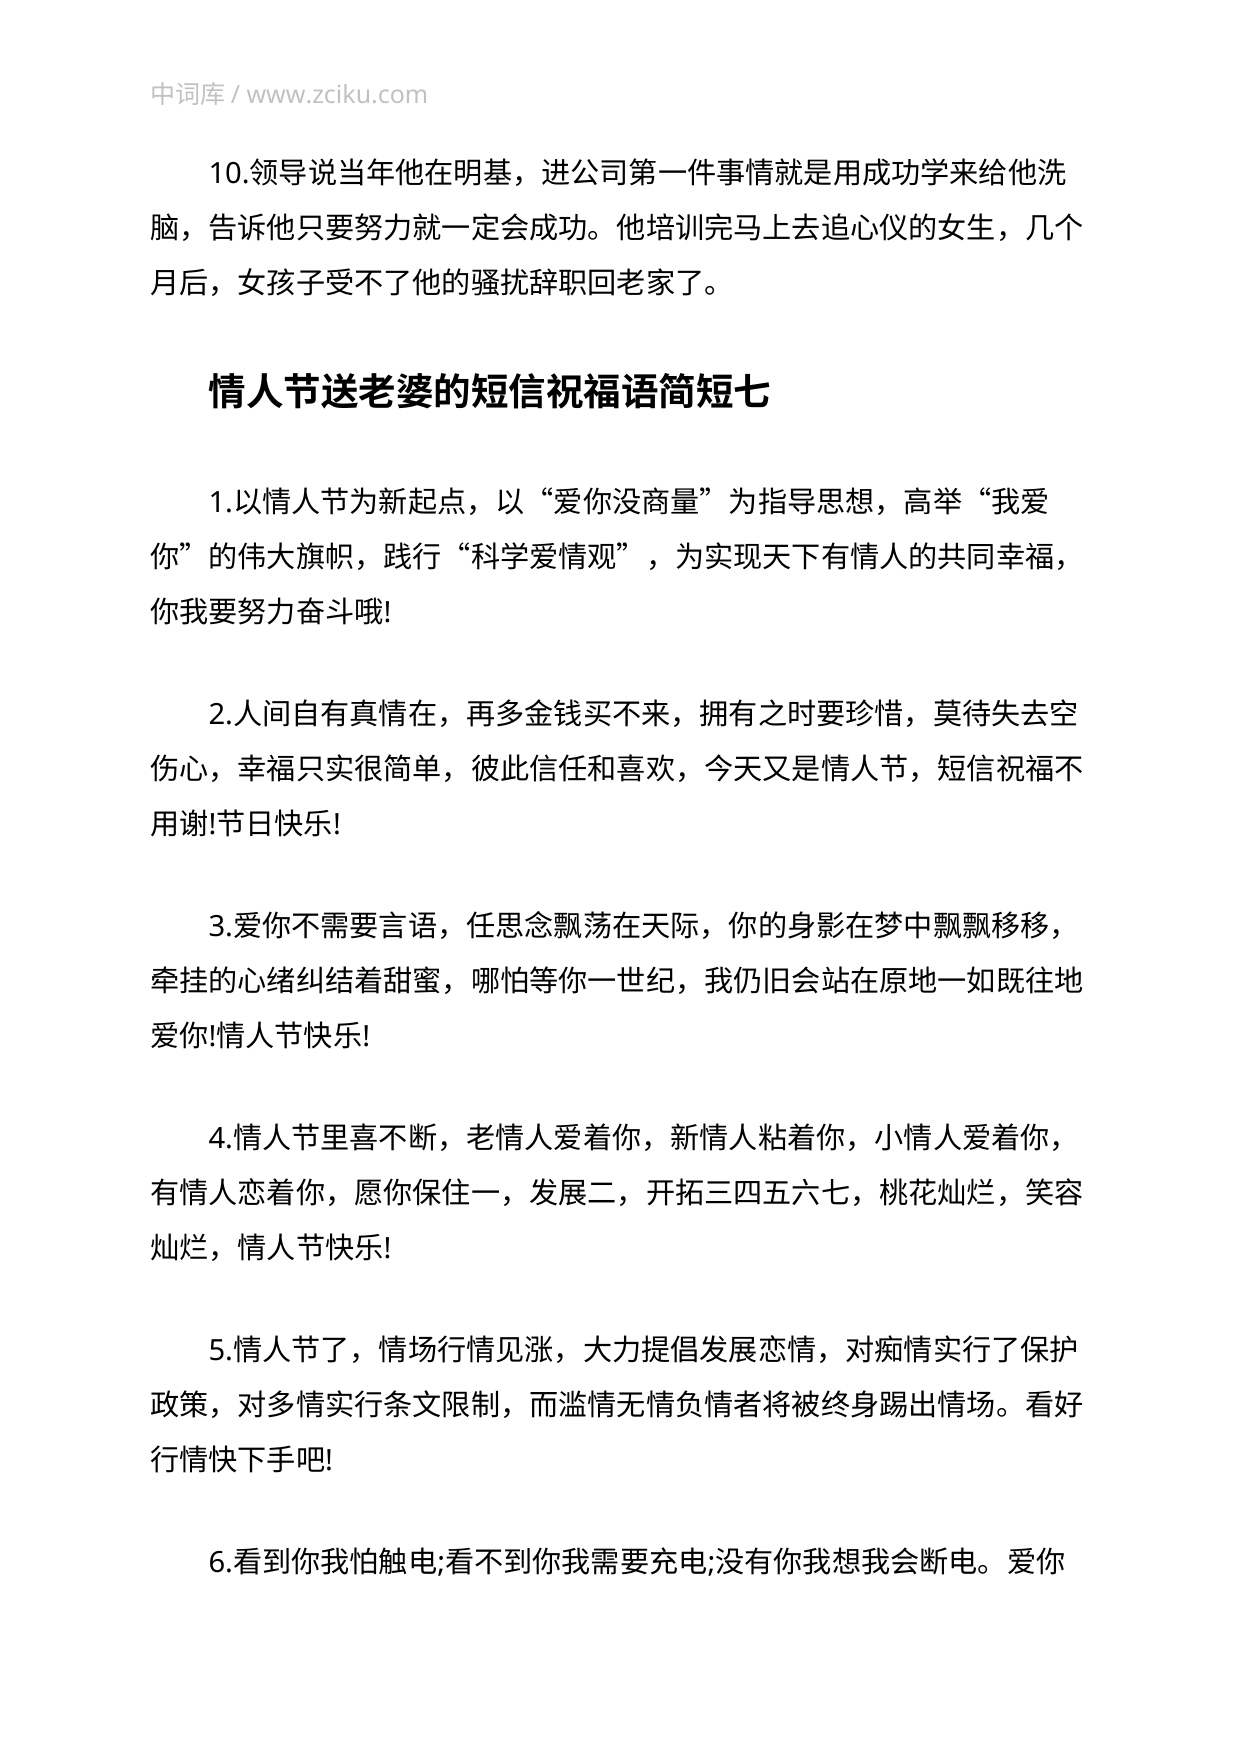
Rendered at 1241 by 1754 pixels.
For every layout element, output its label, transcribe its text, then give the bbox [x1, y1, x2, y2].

text 3.爱你不需要言语，任思念飘荡在天际，你的身影在梦中飘飘移移，牵挂的心绪纠结着甜蜜，哪怕等你一世纪，我仍旧会站在原地一如既往地爱你!情人节快乐! [150, 903, 1090, 1055]
text 10.领导说当年他在明基，进公司第一件事情就是用成功学来给他洗脑，告诉他只要努力就一定会成功。他培训完马上去追心仪的女生，几个月后，女孩子受不了他的骚扰辞职回老家了。 [150, 150, 1090, 302]
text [150, 1538, 1090, 1581]
text 1.以情人节为新起点，以“爱你没商量”为指导思想，高举“我爱你”的伟大旗帜，践行“科学爱情观”，为实现天下有情人的共同幸福，你我要努力奋斗哦! [150, 479, 1090, 631]
text 5.情人节了，情场行情见涨，大力提倡发展恋情，对痴情实行了保护政策，对多情实行条文限制，而滥情无情负情者将被终身踢出情场。看好行情快下手吧! [150, 1327, 1090, 1479]
text 4.情人节里喜不断，老情人爱着你，新情人粘着你，小情人爱着你，有情人恋着你，愿你保住一，发展二，开拓三四五六七，桃花灿烂，笑容灿烂，情人节快乐! [150, 1115, 1090, 1267]
text 情人节送老婆的短信祝福语简短七 [150, 362, 1090, 416]
text 2.人间自有真情在，再多金钱买不来，拥有之时要珍惜，莫待失去空伤心，幸福只实很简单，彼此信任和喜欢，今天又是情人节，短信祝福不用谢!节日快乐! [150, 691, 1090, 843]
